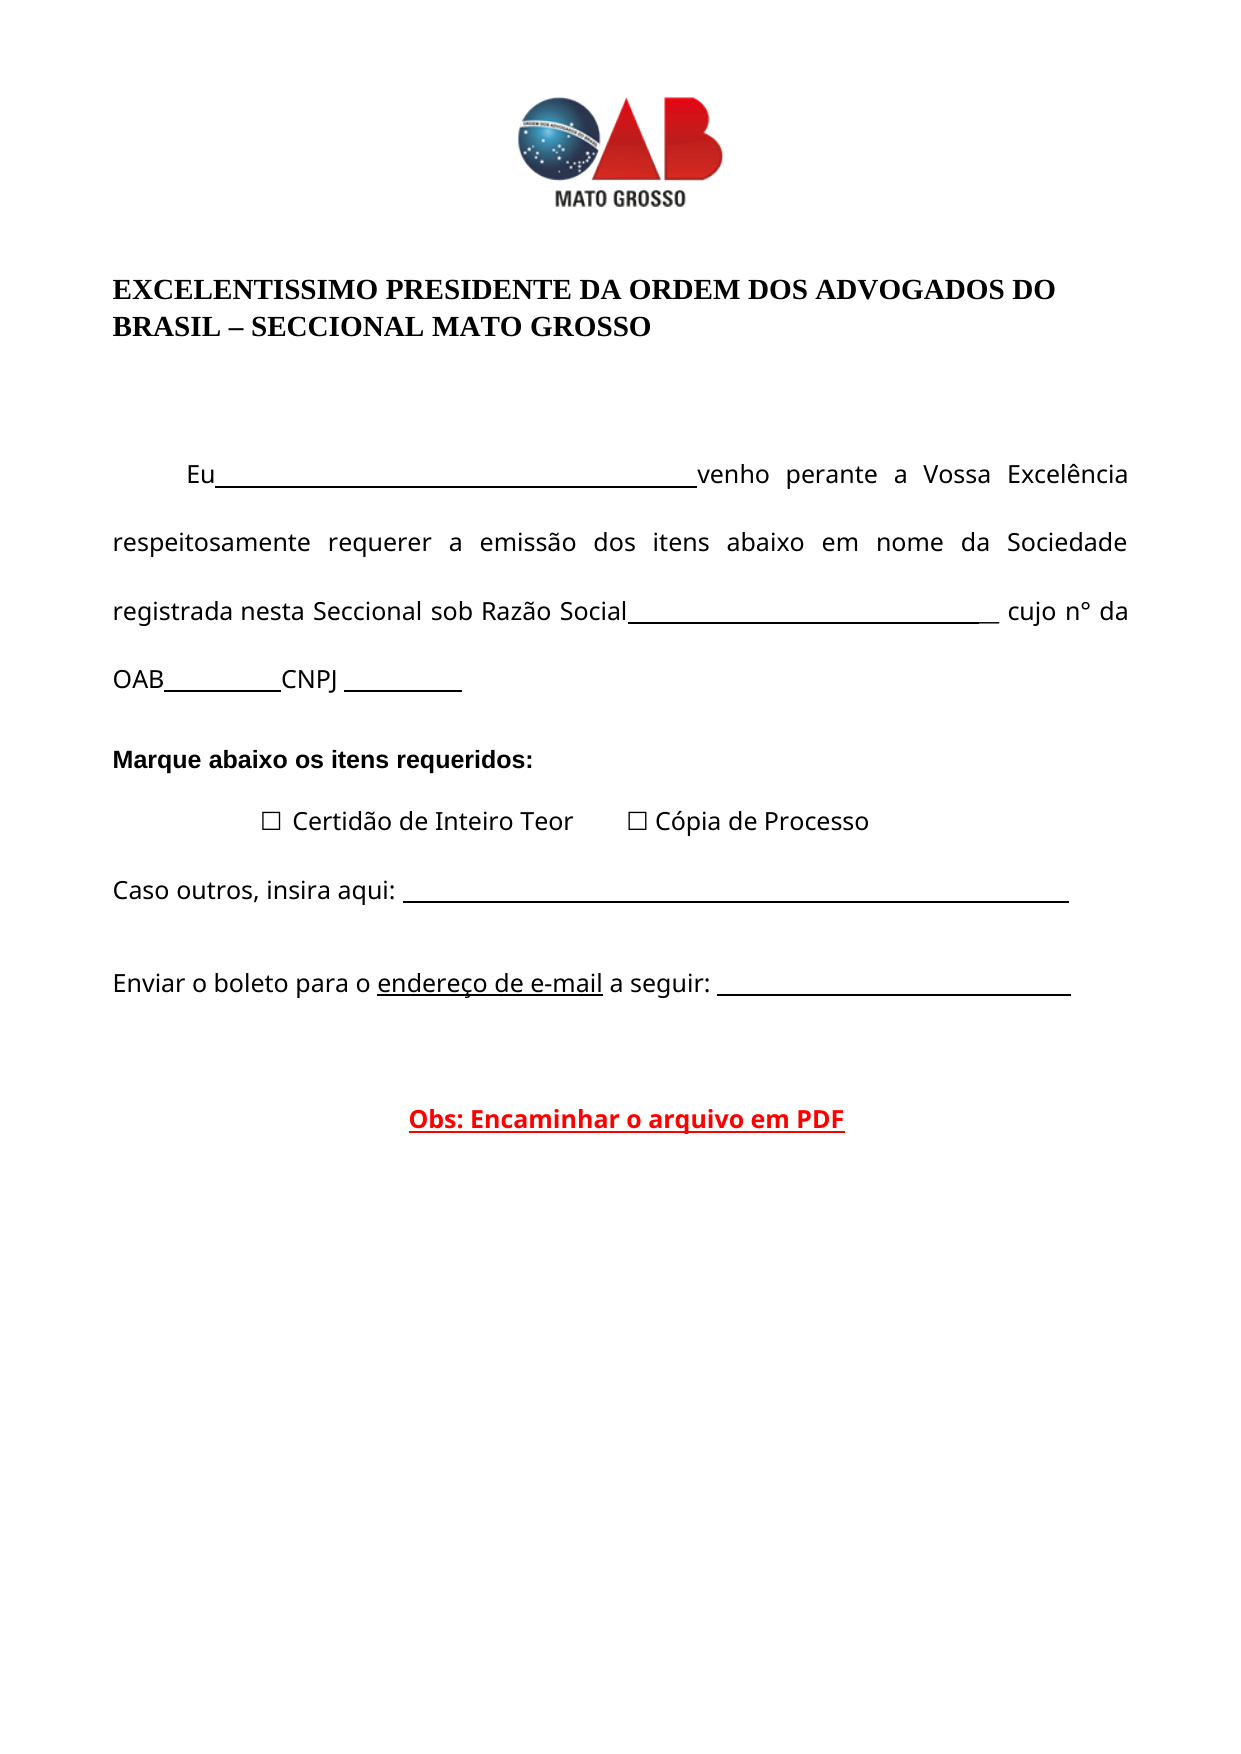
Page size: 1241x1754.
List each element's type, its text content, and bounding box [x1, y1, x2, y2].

text Eu venho perante a Vossa Excelência respeitosamente requerer a emissão dos itens abaixo em nome da Sociedade registrada nesta Seccional sob Razão Social __ cujo n° da OAB CNPJ [112, 457, 1129, 695]
text Enviar o boleto para o endereço de e-mail a seguir: [112, 966, 1140, 1000]
text Caso outros, insira aqui: [112, 872, 1140, 906]
title EXCELENTISSIMO PRESIDENTE DA ORDEM DOS ADVOGADOS DO BRASIL – SECCIONAL MATO GROSSO [112, 272, 1140, 342]
subtitle Marque abaixo os itens requeridos: [112, 745, 1140, 774]
picture [517, 97, 724, 207]
text Obs: Encaminhar o arquivo em PDF [112, 1102, 1140, 1136]
list Certidão de Inteiro Teor ☐ Cópia de Processo [260, 803, 1140, 837]
